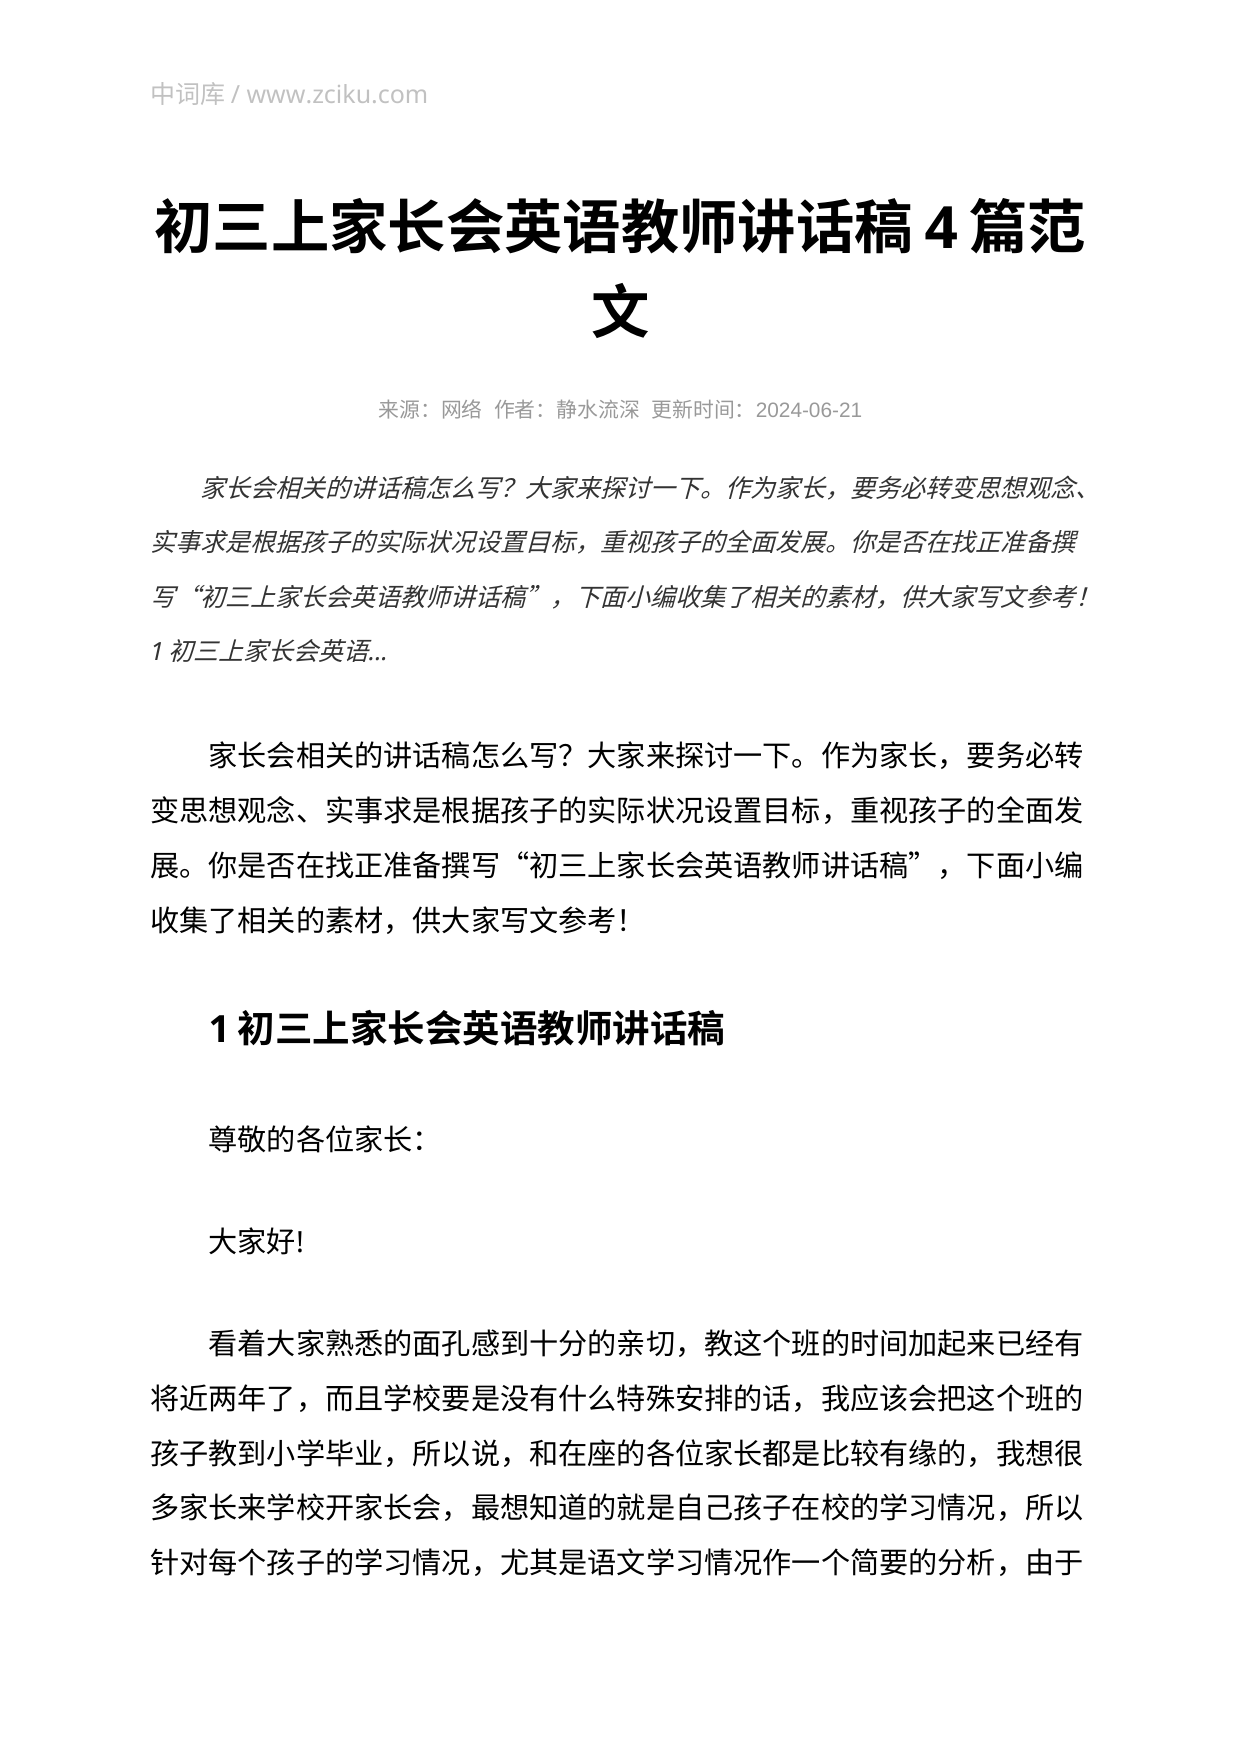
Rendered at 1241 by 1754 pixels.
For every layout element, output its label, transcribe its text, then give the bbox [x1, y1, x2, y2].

text 大家好! [150, 1218, 1090, 1261]
text 尊敬的各位家长： [150, 1117, 1090, 1159]
text 家长会相关的讲话稿怎么写？大家来探讨一下。作为家长，要务必转变思想观念、实事求是根据孩子的实际状况设置目标，重视孩子的全面发展。你是否在找正准备撰写“初三上家长会英语教师讲话稿”，下面小编收集了相关的素材，供大家写文参考！ [150, 733, 1090, 939]
text 1初三上家长会英语教师讲话稿 [150, 999, 1090, 1053]
text 家长会相关的讲话稿怎么写？大家来探讨一下。作为家长，要务必转变思想观念、实事求是根据孩子的实际状况设置目标，重视孩子的全面发展。你是否在找正准备撰写“初三上家长会英语教师讲话稿”，下面小编收集了相关的素材，供大家写文参考！1初三上家长会英语... [150, 468, 1090, 668]
subtitle 初三上家长会英语教师讲话稿4篇范文 [150, 181, 1090, 351]
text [150, 1320, 1090, 1582]
text 来源：网络 作者：静水流深 更新时间：2024-06-21 [150, 397, 1090, 421]
